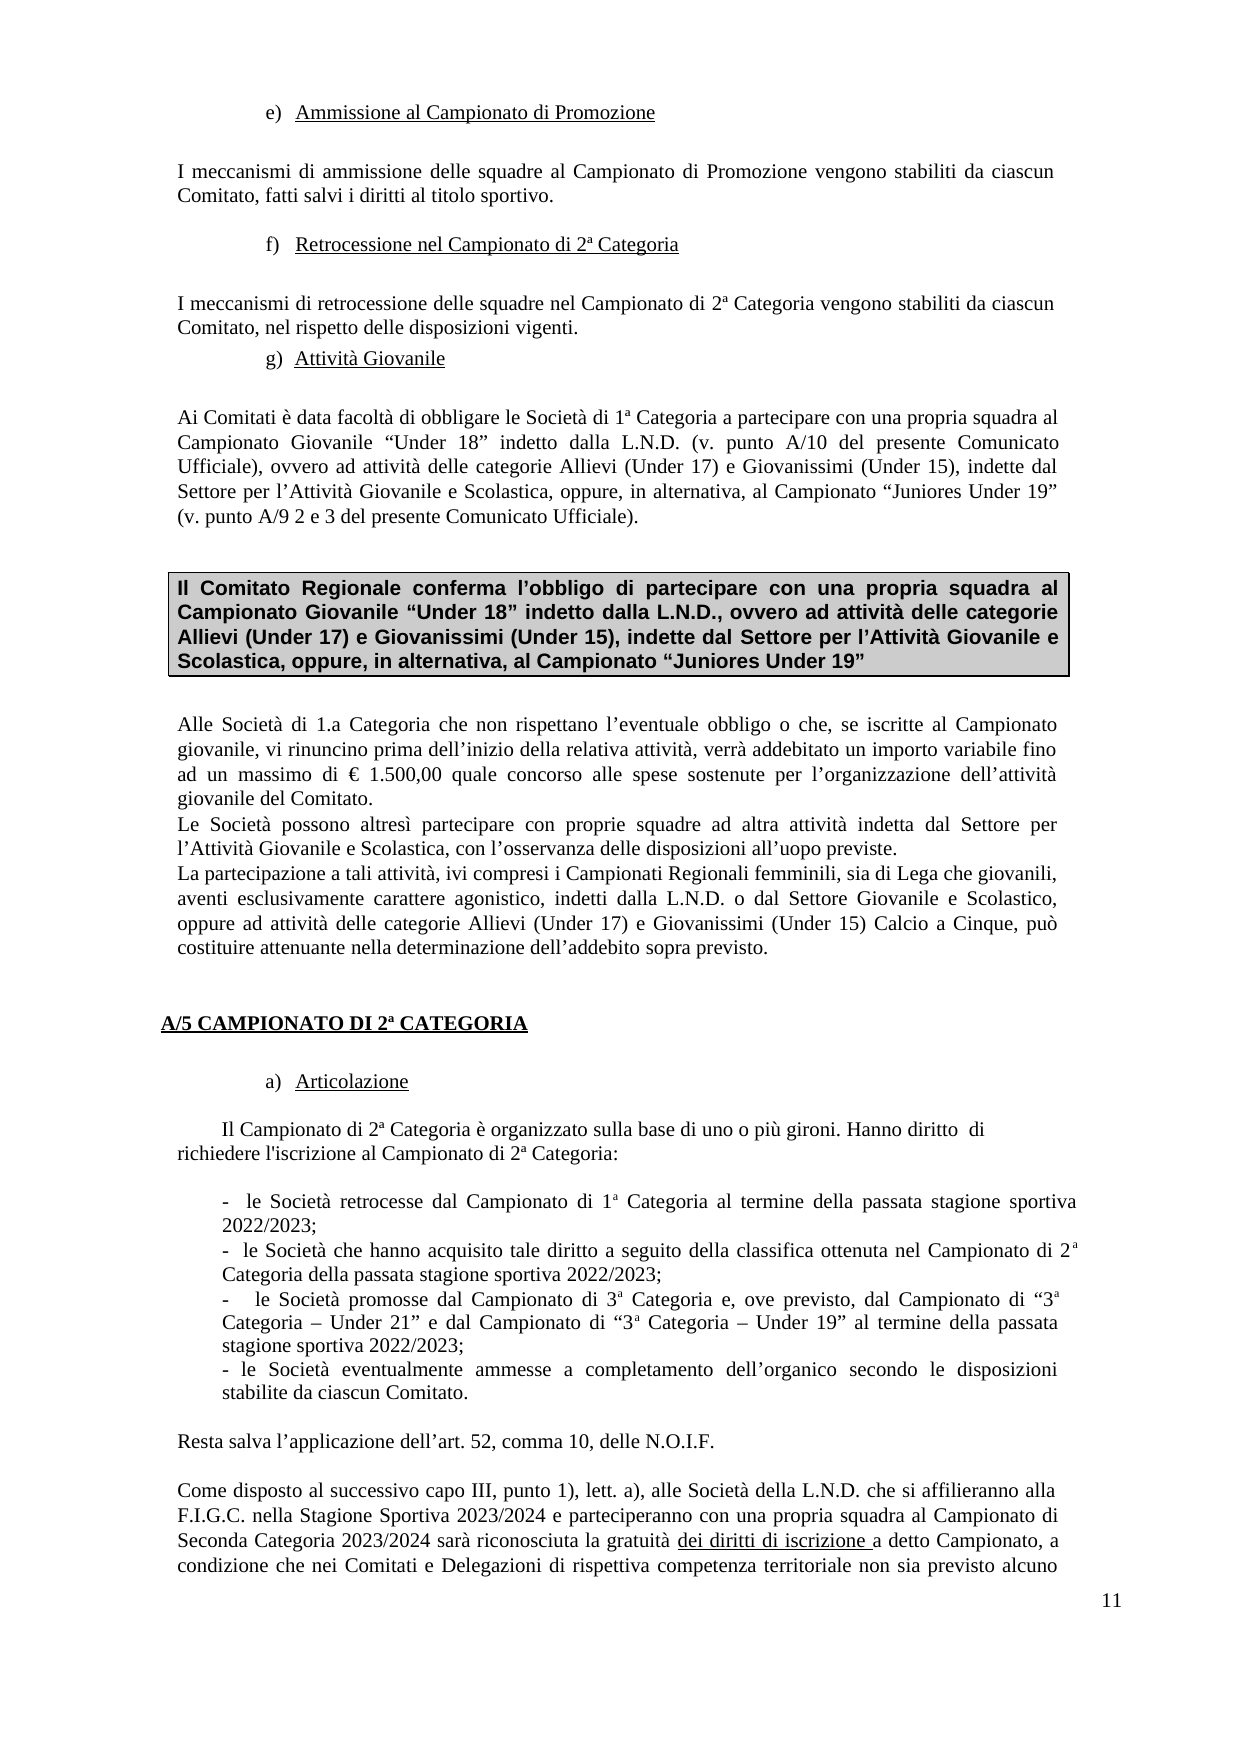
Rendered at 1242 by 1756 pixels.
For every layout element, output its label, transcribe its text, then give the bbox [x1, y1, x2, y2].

text Il Campionato di 2ª Categoria è organizzato sulla base di uno o più gironi. Hanno diritto di richiedere l'iscrizione al Campionato di 2ª Categoria: [177, 1117, 1059, 1165]
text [177, 1503, 1059, 1577]
list Attività Giovanile [265, 346, 1092, 370]
list le Società eventualmente ammesse a completamento dell’organico secondo le disposizioni stabilite da ciascun Comitato. [222, 1358, 1058, 1404]
text Il Comitato Regionale conferma l’obbligo di partecipare con una propria squadra al Campionato Giovanile “Under 18” indetto dalla L.N.D., ovvero ad attività delle categorie Allievi (Under 17) e Giovanissimi (Under 15), indette dal Settore per l’Attività Giovanile e Scolastica, oppure, in alternativa, al Campionato “Juniores Under 19” [169, 573, 1068, 675]
list le Società retrocesse dal Campionato di 1a Categoria al termine della passata stagione sportiva 2022/2023; [222, 1189, 1077, 1237]
subtitle A/5 CAMPIONATO DI 2ª CATEGORIA [161, 1011, 1092, 1034]
text Alle Società di 1.a Categoria che non rispettano l’eventuale obbligo o che, se iscritte al Campionato giovanile, vi rinuncino prima dell’inizio della relativa attività, verrà addebitato un importo variabile fino ad un massimo di € 1.500,00 quale concorso alle spese sostenute per l’organizzazione dell’attività giovanile del Comitato. [177, 712, 1058, 810]
text I meccanismi di ammissione delle squadre al Campionato di Promozione vengono stabiliti da ciascun Comitato, fatti salvi i diritti al titolo sportivo. [177, 159, 1092, 207]
text Le Società possono altresì partecipare con proprie squadre ad altra attività indetta dal Settore per l’Attività Giovanile e Scolastica, con l’osservanza delle disposizioni all’uopo previste. [177, 812, 1058, 860]
text Come disposto al successivo capo III, punto 1), lett. a), alle Società della L.N.D. che si affilieranno alla [177, 1478, 1092, 1502]
list le Società che hanno acquisito tale diritto a seguito della classifica ottenuta nel Campionato di 2a Categoria della passata stagione sportiva 2022/2023; [222, 1237, 1078, 1286]
list Retrocessione nel Campionato di 2ª Categoria [265, 232, 1092, 256]
text Ai Comitati è data facoltà di obbligare le Società di 1ª Categoria a partecipare con una propria squadra al Campionato Giovanile “Under 18” indetto dalla L.N.D. (v. punto A/10 del presente Comunicato Ufficiale), ovvero ad attività delle categorie Allievi (Under 17) e Giovanissimi (Under 15), indette dal Settore per l’Attività Giovanile e Scolastica, oppure, in alternativa, al Campionato “Juniores Under 19” (v. punto A/9 2 e 3 del presente Comunicato Ufficiale). [177, 405, 1059, 528]
list Ammissione al Campionato di Promozione [265, 100, 1092, 124]
list Articolazione [265, 1069, 1092, 1093]
list le Società promosse dal Campionato di 3a Categoria e, ove previsto, dal Campionato di “3a Categoria – Under 21” e dal Campionato di “3a Categoria – Under 19” al termine della passata stagione sportiva 2022/2023; [222, 1288, 1059, 1357]
text I meccanismi di retrocessione delle squadre nel Campionato di 2ª Categoria vengono stabiliti da ciascun Comitato, nel rispetto delle disposizioni vigenti. [177, 291, 1092, 339]
text La partecipazione a tali attività, ivi compresi i Campionati Regionali femminili, sia di Lega che giovanili, aventi esclusivamente carattere agonistico, indetti dalla L.N.D. o dal Settore Giovanile e Scolastico, oppure ad attività delle categorie Allievi (Under 17) e Giovanissimi (Under 15) Calcio a Cinque, può costituire attenuante nella determinazione dell’addebito sopra previsto. [177, 861, 1059, 959]
text Resta salva l’applicazione dell’art. 52, comma 10, delle N.O.I.F. [177, 1429, 1092, 1453]
